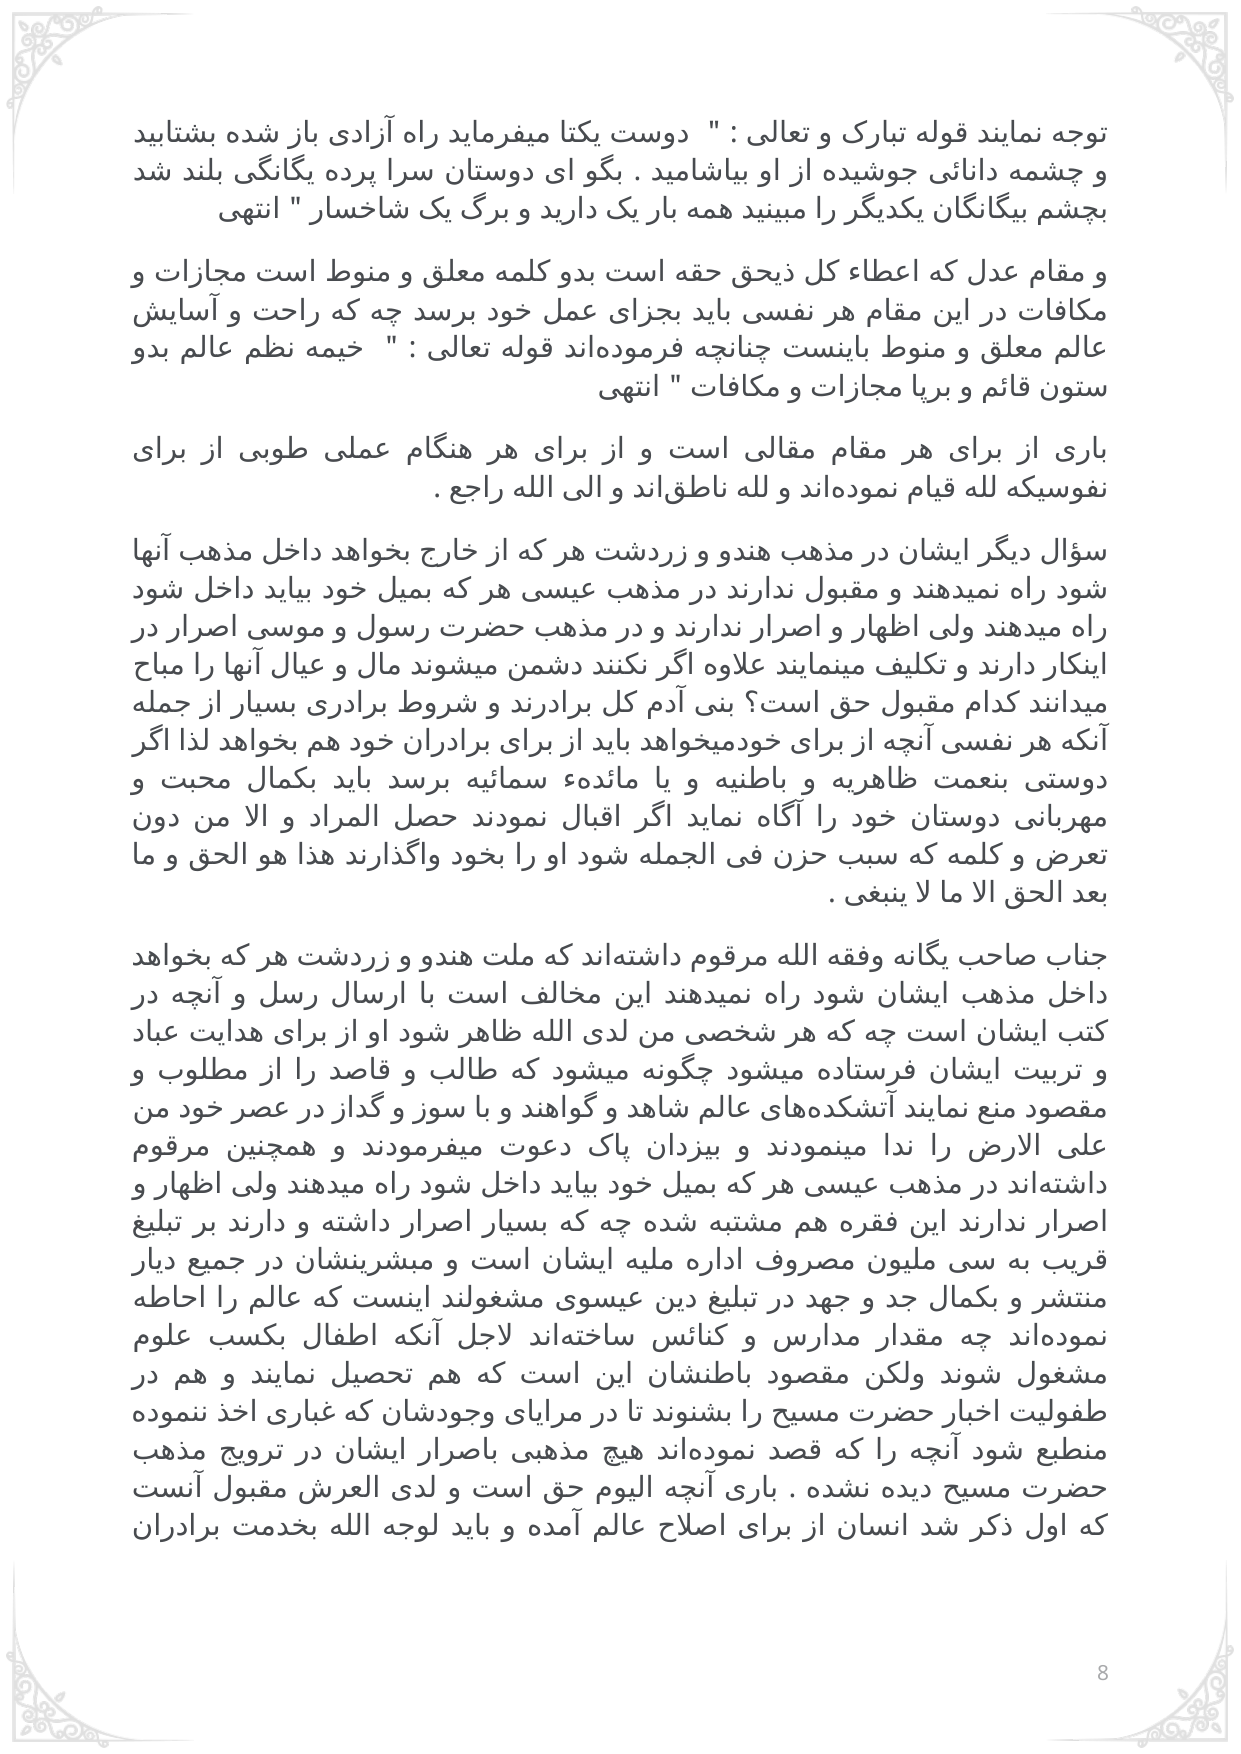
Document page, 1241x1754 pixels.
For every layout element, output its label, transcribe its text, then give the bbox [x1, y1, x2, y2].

picture [6, 6, 194, 194]
picture [1046, 6, 1234, 194]
text سؤال دیگر ایشان در مذهب هندو و زردشت هر که از خارج بخواهد داخل مذهب آنها شود راه نمیدهند و مقبول ندارند در مذهب عیسی هر که بمیل خود بیاید داخل شود راه میدهند ولی اظهار و اصرار ندارند و در مذهب حضرت رسول و موسی اصرار در اینکار دارند و تکلیف مینمایند علاوه اگر نکنند دشمن میشوند مال و عیال آنها را مباح میدانند کدام مقبول حق است؟ بنی آدم کل برادرند و شروط برادری بسیار از جمله آنکه هر نفسی آنچه از برای خودمیخواهد باید از برای برادران خود هم بخواهد لذا اگر دوستی بنعمت ظاهریه و باطنیه و یا مائدهء سمائیه برسد باید بکمال محبت و مهربانی دوستان خود را آگاه نماید اگر اقبال نمودند حصل المراد و الا من دون تعرض و کلمه که سبب حزن فی الجمله شود او را بخود واگذارند هذا هو الحق و ما بعد الحق الا ما لا ینبغی . [131, 534, 1109, 914]
picture [6, 1560, 194, 1748]
text باری از برای هر مقام مقالی است و از برای هر هنگام عملی طوبی از برای نفوسیکه لله قیام نموده‌اند و لله ناطق‌اند و الی الله راجع . [131, 433, 1109, 509]
picture [1046, 1560, 1234, 1748]
text و مقام عدل که اعطاء کل ذیحق حقه است بدو کلمه معلق و منوط است مجازات و مکافات در این مقام هر نفسی باید بجزای عمل خود برسد چه که راحت و آسایش عالم معلق و منوط باینست چنانچه فرموده‌اند قوله تعالی : " خیمه نظم عالم بدو ستون قائم و برپا مجازات و مکافات " انتهی [131, 256, 1109, 408]
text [131, 117, 1109, 231]
